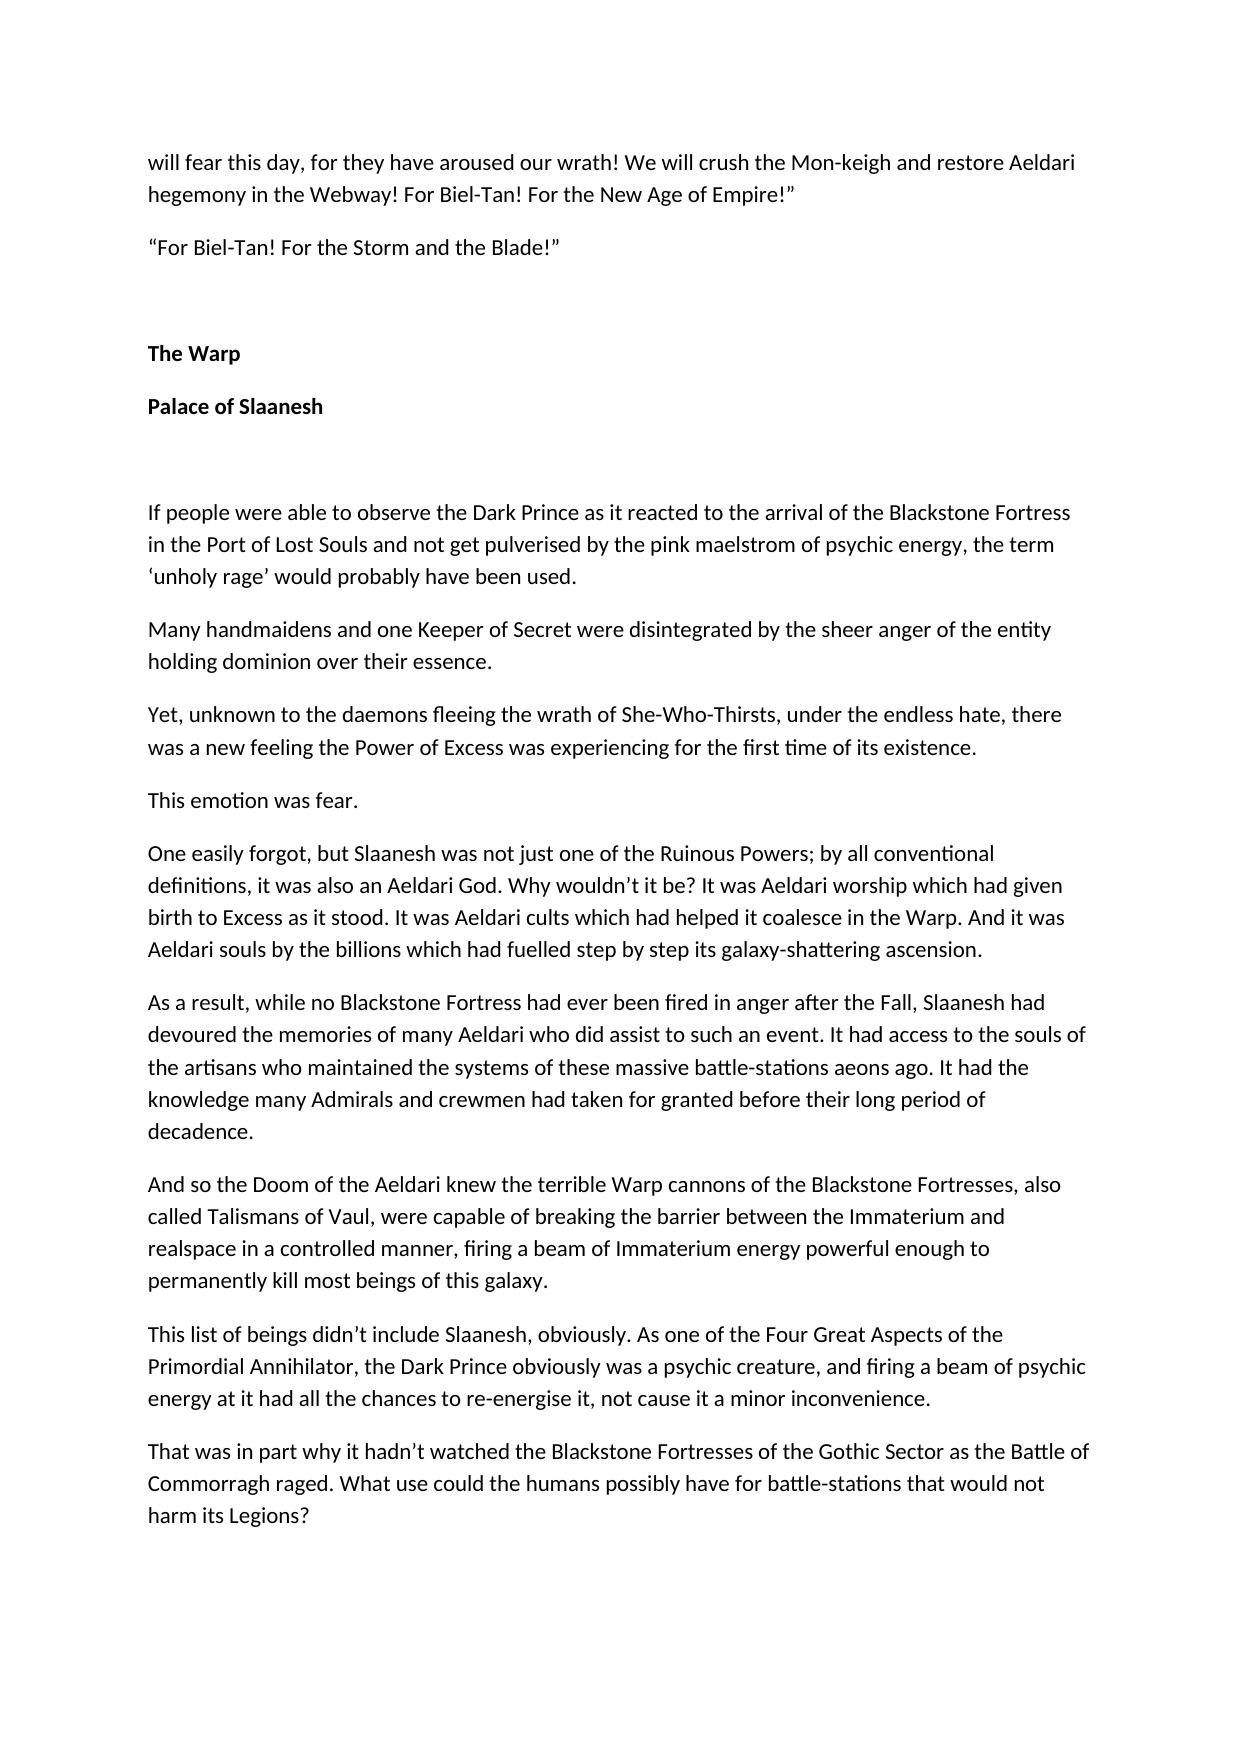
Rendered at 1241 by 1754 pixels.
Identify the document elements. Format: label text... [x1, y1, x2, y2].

text The Warp [148, 339, 1093, 367]
text That was in part why it hadn’t watched the Blackstone Fortresses of the Gothic Sector as the Battle of Commorragh raged. What use could the humans possibly have for battle-stations that would not harm its Legions? [148, 1437, 1093, 1529]
text Palace of Slaanesh [148, 392, 1093, 420]
text Many handmaidens and one Keeper of Secret were disintegrated by the sheer anger of the entity holding dominion over their essence. [148, 615, 1093, 676]
text “For Biel-Tan! For the Storm and the Blade!” [148, 233, 1093, 261]
text And so the Doom of the Aeldari knew the terrible Warp cannons of the Blackstone Fortresses, also called Talismans of Vaul, were capable of breaking the barrier between the Immaterium and realspace in a controlled manner, firing a beam of Immaterium energy powerful enough to permanently kill most beings of this galaxy. [148, 1170, 1093, 1295]
text If people were able to observe the Dark Prince as it reacted to the arrival of the Blackstone Fortress in the Port of Lost Souls and not get pulverised by the pink maelstrom of psychic energy, the term ‘unholy rage’ would probably have been used. [148, 498, 1093, 590]
text As a result, while no Blackstone Fortress had ever been fired in anger after the Fall, Slaanesh had devoured the memories of many Aeldari who did assist to such an event. It had access to the souls of the artisans who maintained the systems of these massive battle-stations aeons ago. It had the knowledge many Admirals and crewmen had taken for granted before their long period of decadence. [148, 988, 1093, 1145]
text Yet, unknown to the daemons fleeing the wrath of She-Who-Thirsts, under the endless hate, there was a new feeling the Power of Excess was experiencing for the first time of its existence. [148, 701, 1093, 761]
text This list of beings didn’t include Slaanesh, obviously. As one of the Four Great Aspects of the Primordial Annihilator, the Dark Prince obviously was a psychic creature, and firing a beam of psychic energy at it had all the chances to re-energise it, not cause it a minor inconvenience. [148, 1320, 1093, 1412]
text One easily forgot, but Slaanesh was not just one of the Ruinous Powers; by all conventional definitions, it was also an Aeldari God. Why wouldn’t it be? It was Aeldari worship which had given birth to Excess as it stood. It was Aeldari cults which had helped it coalesce in the Warp. And it was Aeldari souls by the billions which had fuelled step by step its galaxy-shattering ascension. [148, 839, 1093, 963]
text This emotion was fear. [148, 786, 1093, 814]
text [148, 148, 1093, 208]
